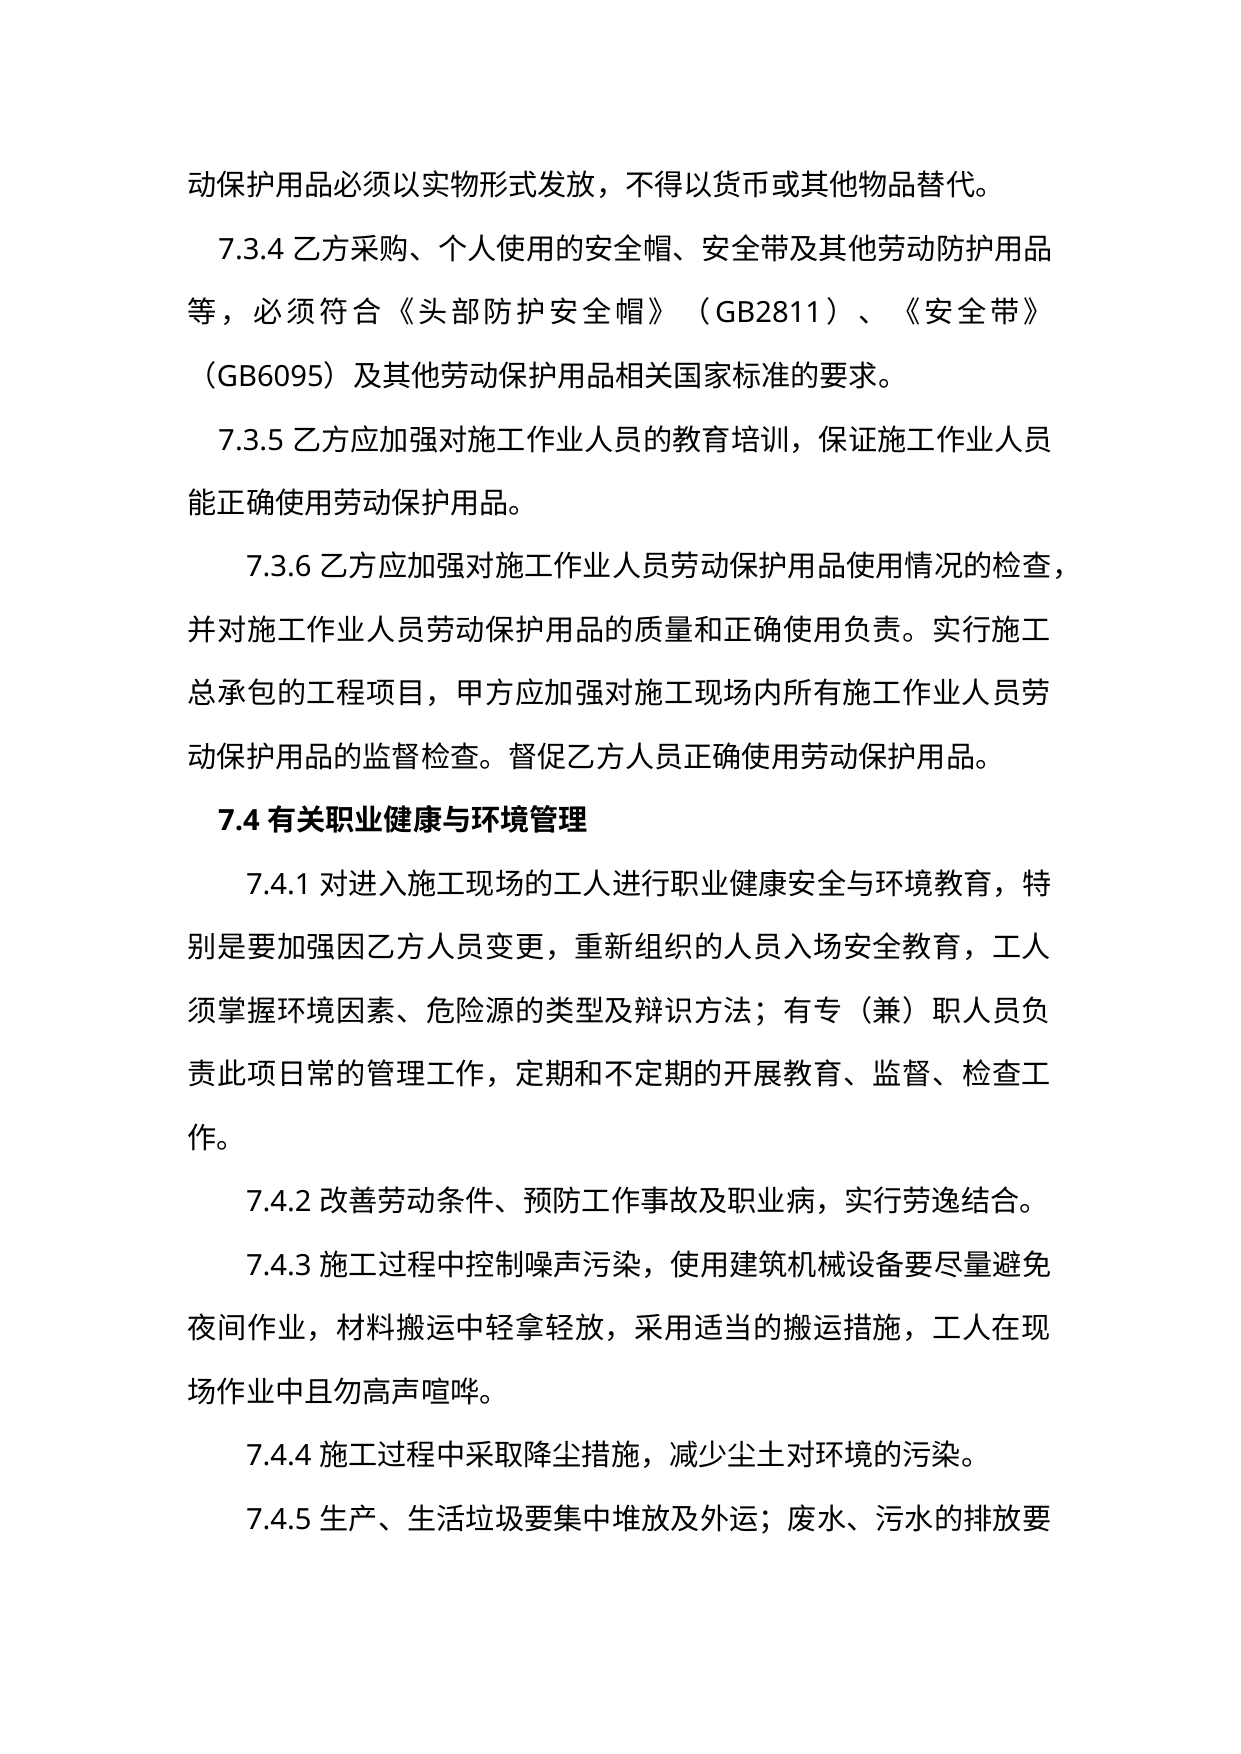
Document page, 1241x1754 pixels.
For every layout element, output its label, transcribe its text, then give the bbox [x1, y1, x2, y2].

text 7.4.4 施工过程中采取降尘措施，减少尘土对环境的污染。 [187, 1432, 1053, 1474]
text 7.3.6 乙方应加强对施工作业人员劳动保护用品使用情况的检查，并对施工作业人员劳动保护用品的质量和正确使用负责。实行施工总承包的工程项目，甲方应加强对施工现场内所有施工作业人员劳动保护用品的监督检查。督促乙方人员正确使用劳动保护用品。 7.4 有关职业健康与环境管理 [187, 543, 1053, 839]
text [187, 162, 1053, 522]
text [187, 1495, 1053, 1538]
text 7.4.1 对进入施工现场的工人进行职业健康安全与环境教育，特别是要加强因乙方人员变更，重新组织的人员入场安全教育，工人须掌握环境因素、危险源的类型及辩识方法；有专（兼）职人员负责此项日常的管理工作，定期和不定期的开展教育、监督、检查工作。 [187, 860, 1053, 1157]
text 7.4.2 改善劳动条件、预防工作事故及职业病，实行劳逸结合。 [187, 1178, 1053, 1220]
text 7.4.3 施工过程中控制噪声污染，使用建筑机械设备要尽量避免夜间作业，材料搬运中轻拿轻放，采用适当的搬运措施，工人在现场作业中且勿高声喧哗。 [187, 1241, 1053, 1411]
